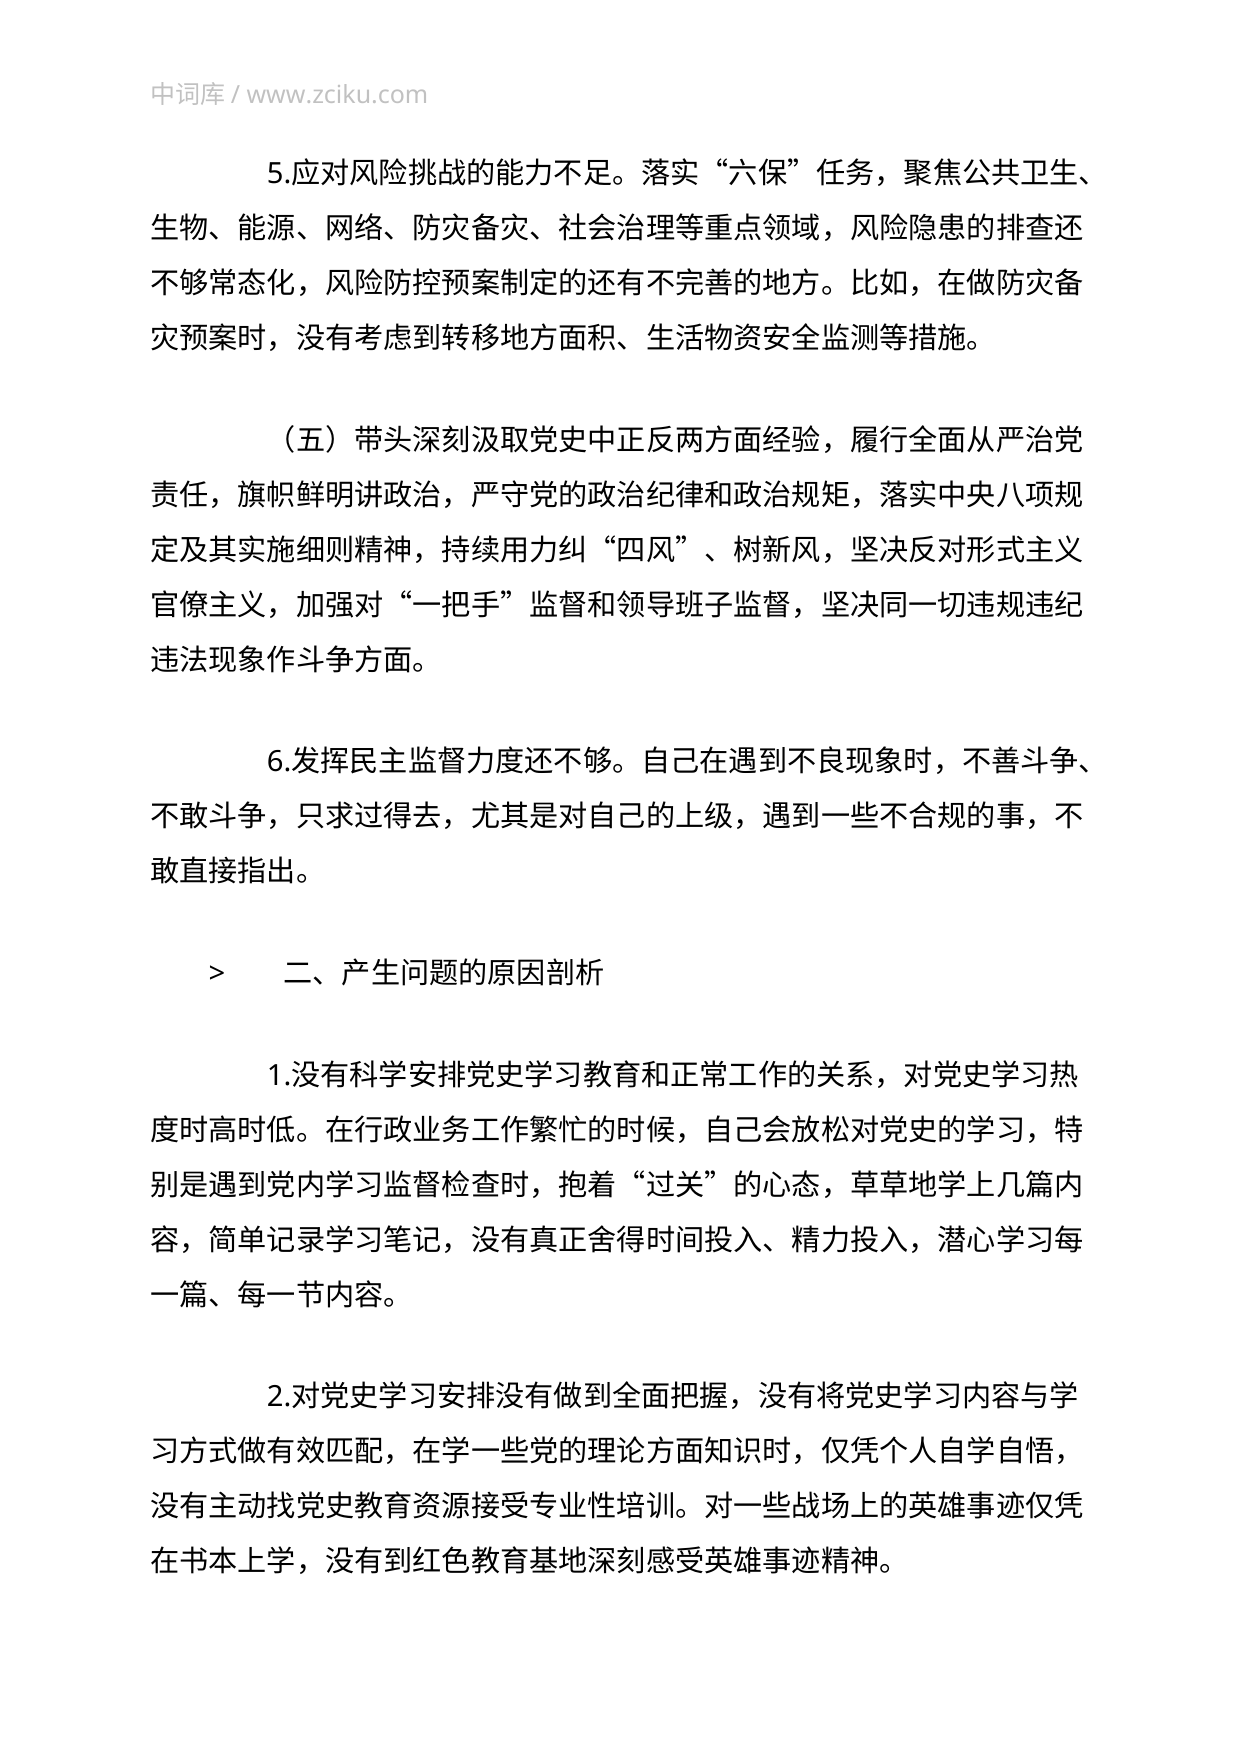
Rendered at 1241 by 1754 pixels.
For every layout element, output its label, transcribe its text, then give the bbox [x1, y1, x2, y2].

text （五）带头深刻汲取党史中正反两方面经验，履行全面从严治党责任，旗帜鲜明讲政治，严守党的政治纪律和政治规矩，落实中央八项规定及其实施细则精神，持续用力纠“四风”、树新风，坚决反对形式主义官僚主义，加强对“一把手”监督和领导班子监督，坚决同一切违规违纪违法现象作斗争方面。 [150, 417, 1090, 678]
text 5.应对风险挑战的能力不足。落实“六保”任务，聚焦公共卫生、生物、能源、网络、防灾备灾、社会治理等重点领域，风险隐患的排查还不够常态化，风险防控预案制定的还有不完善的地方。比如，在做防灾备灾预案时，没有考虑到转移地方面积、生活物资安全监测等措施。 [150, 150, 1090, 357]
text 6.发挥民主监督力度还不够。自己在遇到不良现象时，不善斗争、不敢斗争，只求过得去，尤其是对自己的上级，遇到一些不合规的事，不敢直接指出。 [150, 738, 1090, 890]
text > 二、产生问题的原因剖析 [150, 949, 1090, 992]
text 2.对党史学习安排没有做到全面把握，没有将党史学习内容与学习方式做有效匹配，在学一些党的理论方面知识时，仅凭个人自学自悟，没有主动找党史教育资源接受专业性培训。对一些战场上的英雄事迹仅凭在书本上学，没有到红色教育基地深刻感受英雄事迹精神。 [150, 1373, 1090, 1580]
text 1.没有科学安排党史学习教育和正常工作的关系，对党史学习热度时高时低。在行政业务工作繁忙的时候，自己会放松对党史的学习，特别是遇到党内学习监督检查时，抱着“过关”的心态，草草地学上几篇内容，简单记录学习笔记，没有真正舍得时间投入、精力投入，潜心学习每一篇、每一节内容。 [150, 1052, 1090, 1313]
